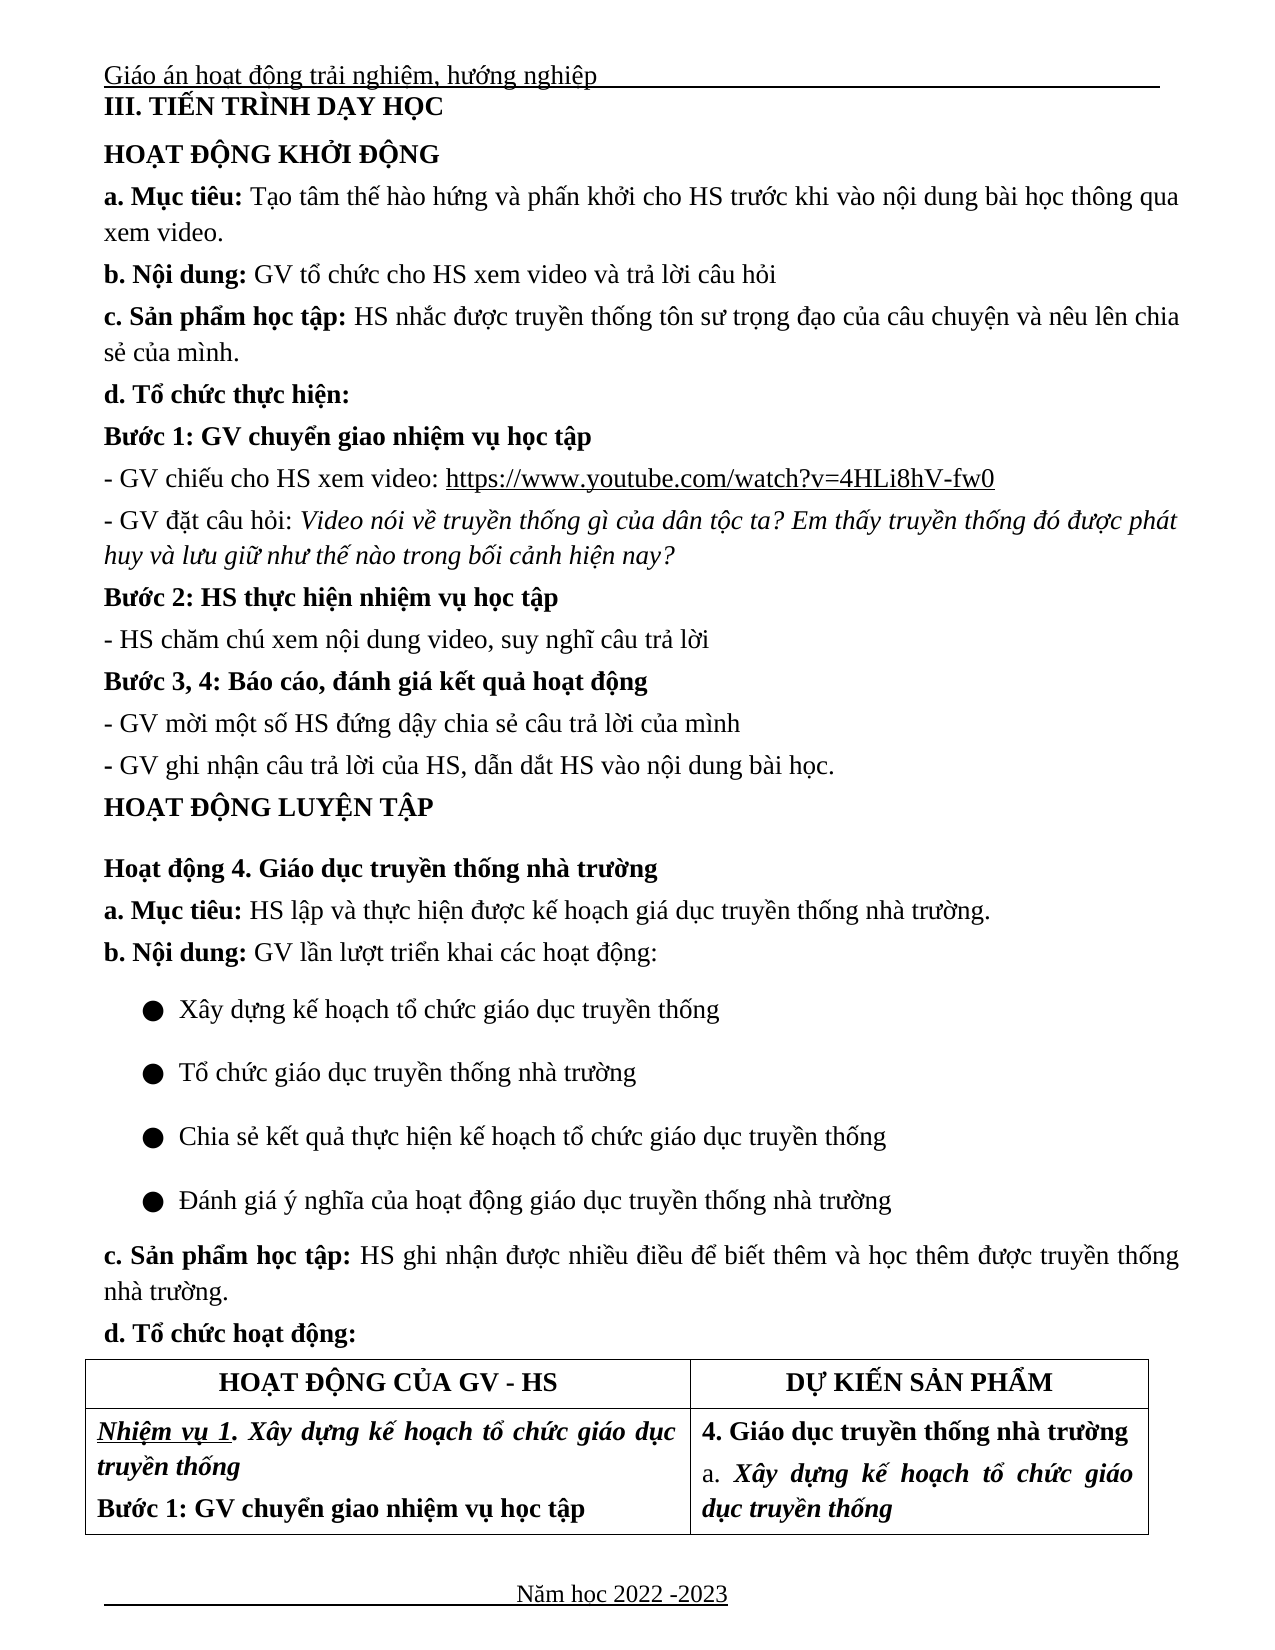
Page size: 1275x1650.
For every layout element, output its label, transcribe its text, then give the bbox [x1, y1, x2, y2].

list Đánh giá ý nghĩa của hoạt động giáo dục truyền thống nhà trường [141, 1169, 1181, 1225]
table_header DỰ KIẾN SẢN PHẨM [691, 1360, 1148, 1407]
text HOẠT ĐỘNG LUYỆN TẬP [103, 791, 1181, 822]
text c. Sản phẩm học tập: HS ghi nhận được nhiều điều để biết thêm và học thêm được truyền thống nhà trường. [103, 1239, 1181, 1306]
text III. TIẾN TRÌNH DẠY HỌC [103, 90, 1181, 121]
text - GV đặt câu hỏi: Video nói về truyền thống gì của dân tộc ta? Em thấy truyền thống đó được phát huy và lưu giữ như thế nào trong bối cảnh hiện nay? [103, 504, 1181, 571]
list Chia sẻ kết quả thực hiện kế hoạch tổ chức giáo dục truyền thống [141, 1106, 1181, 1161]
text Hoạt động 4. Giáo dục truyền thống nhà trường [103, 852, 1181, 883]
text Bước 1: GV chuyển giao nhiệm vụ học tập [103, 420, 1181, 451]
text - GV ghi nhận câu trả lời của HS, dẫn dắt HS vào nội dung bài học. [103, 749, 1181, 781]
text d. Tổ chức hoạt động: [103, 1317, 1181, 1348]
text a. Mục tiêu: HS lập và thực hiện được kế hoạch giá dục truyền thống nhà trường. [103, 894, 1181, 925]
text Bước 2: HS thực hiện nhiệm vụ học tập [103, 581, 1181, 613]
text b. Nội dung: GV lần lượt triển khai các hoạt động: [103, 936, 1181, 967]
table_header HOẠT ĐỘNG CỦA GV - HS [86, 1360, 690, 1407]
text b. Nội dung: GV tổ chức cho HS xem video và trả lời câu hỏi [103, 258, 1181, 289]
text HOẠT ĐỘNG KHỞI ĐỘNG [103, 138, 1181, 169]
text c. Sản phẩm học tập: HS nhắc được truyền thống tôn sư trọng đạo của câu chuyện và nêu lên chia sẻ của mình. [103, 300, 1181, 367]
text - GV chiếu cho HS xem video: https://www.youtube.com/watch?v=4HLi8hV-fw0 [103, 462, 1181, 493]
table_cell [86, 1409, 690, 1534]
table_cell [691, 1409, 1148, 1534]
text Bước 3, 4: Báo cáo, đánh giá kết quả hoạt động [103, 665, 1181, 697]
list Tổ chức giáo dục truyền thống nhà trường [141, 1042, 1181, 1097]
text a. Mục tiêu: Tạo tâm thế hào hứng và phấn khởi cho HS trước khi vào nội dung bài học thông qua xem video. [103, 180, 1181, 247]
text - GV mời một số HS đứng dậy chia sẻ câu trả lời của mình [103, 707, 1181, 738]
text d. Tổ chức thực hiện: [103, 378, 1181, 409]
text - HS chăm chú xem nội dung video, suy nghĩ câu trả lời [103, 623, 1181, 654]
list Xây dựng kế hoạch tổ chức giáo dục truyền thống [141, 978, 1181, 1033]
